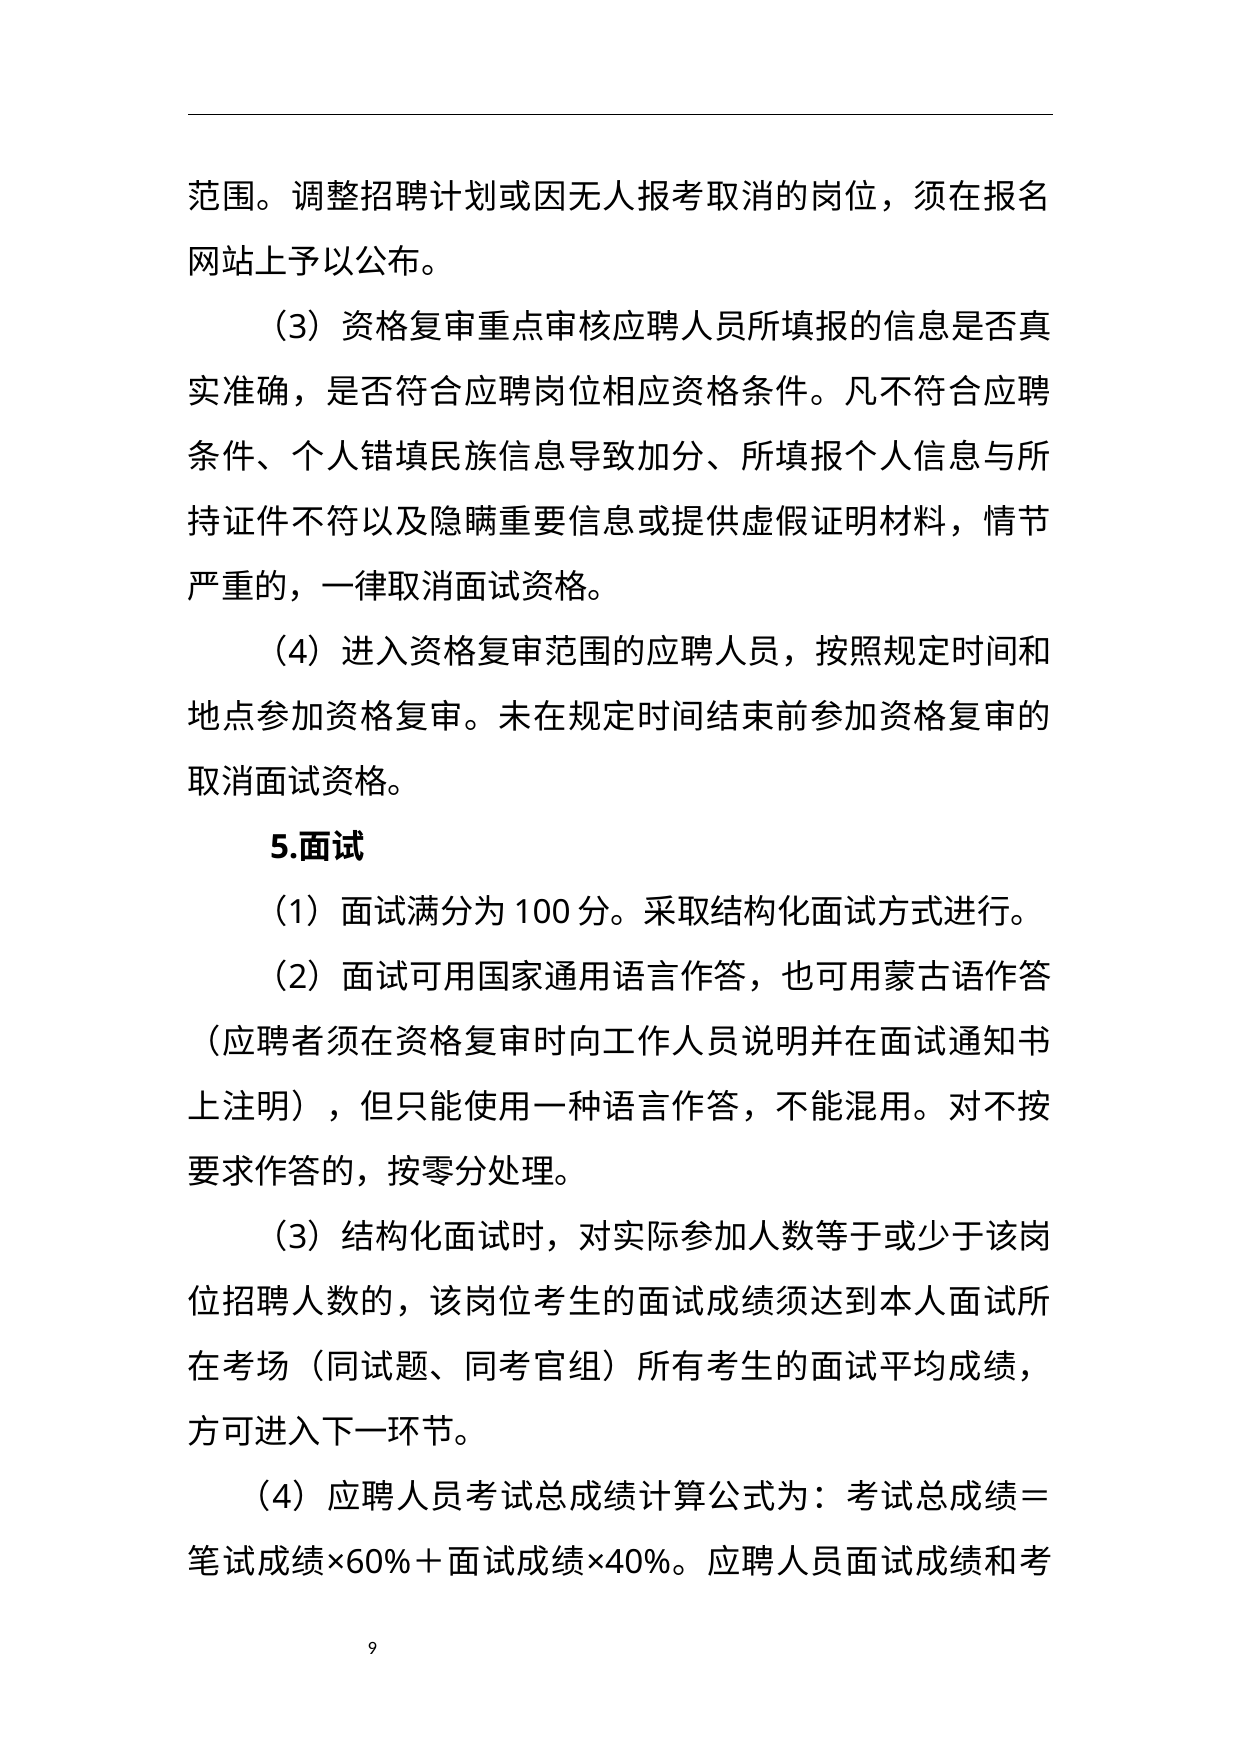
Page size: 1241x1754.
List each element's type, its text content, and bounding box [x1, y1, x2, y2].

text （3）资格复审重点审核应聘人员所填报的信息是否真实准确，是否符合应聘岗位相应资格条件。凡不符合应聘条件、个人错填民族信息导致加分、所填报个人信息与所持证件不符以及隐瞒重要信息或提供虚假证明材料，情节严重的，一律取消面试资格。 [187, 292, 1053, 617]
text （3）结构化面试时，对实际参加人数等于或少于该岗位招聘人数的，该岗位考生的面试成绩须达到本人面试所在考场（同试题、同考官组）所有考生的面试平均成绩，方可进入下一环节。 [187, 1202, 1053, 1462]
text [187, 162, 1053, 292]
text （2）面试可用国家通用语言作答，也可用蒙古语作答（应聘者须在资格复审时向工作人员说明并在面试通知书上注明），但只能使用一种语言作答，不能混用。对不按要求作答的，按零分处理。 [187, 942, 1053, 1202]
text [187, 1462, 1053, 1592]
text （1）面试满分为100分。采取结构化面试方式进行。 [187, 877, 1053, 942]
text （4）进入资格复审范围的应聘人员，按照规定时间和地点参加资格复审。未在规定时间结束前参加资格复审的，取消面试资格。 [187, 617, 1053, 812]
text 5.面试 [187, 812, 1053, 877]
